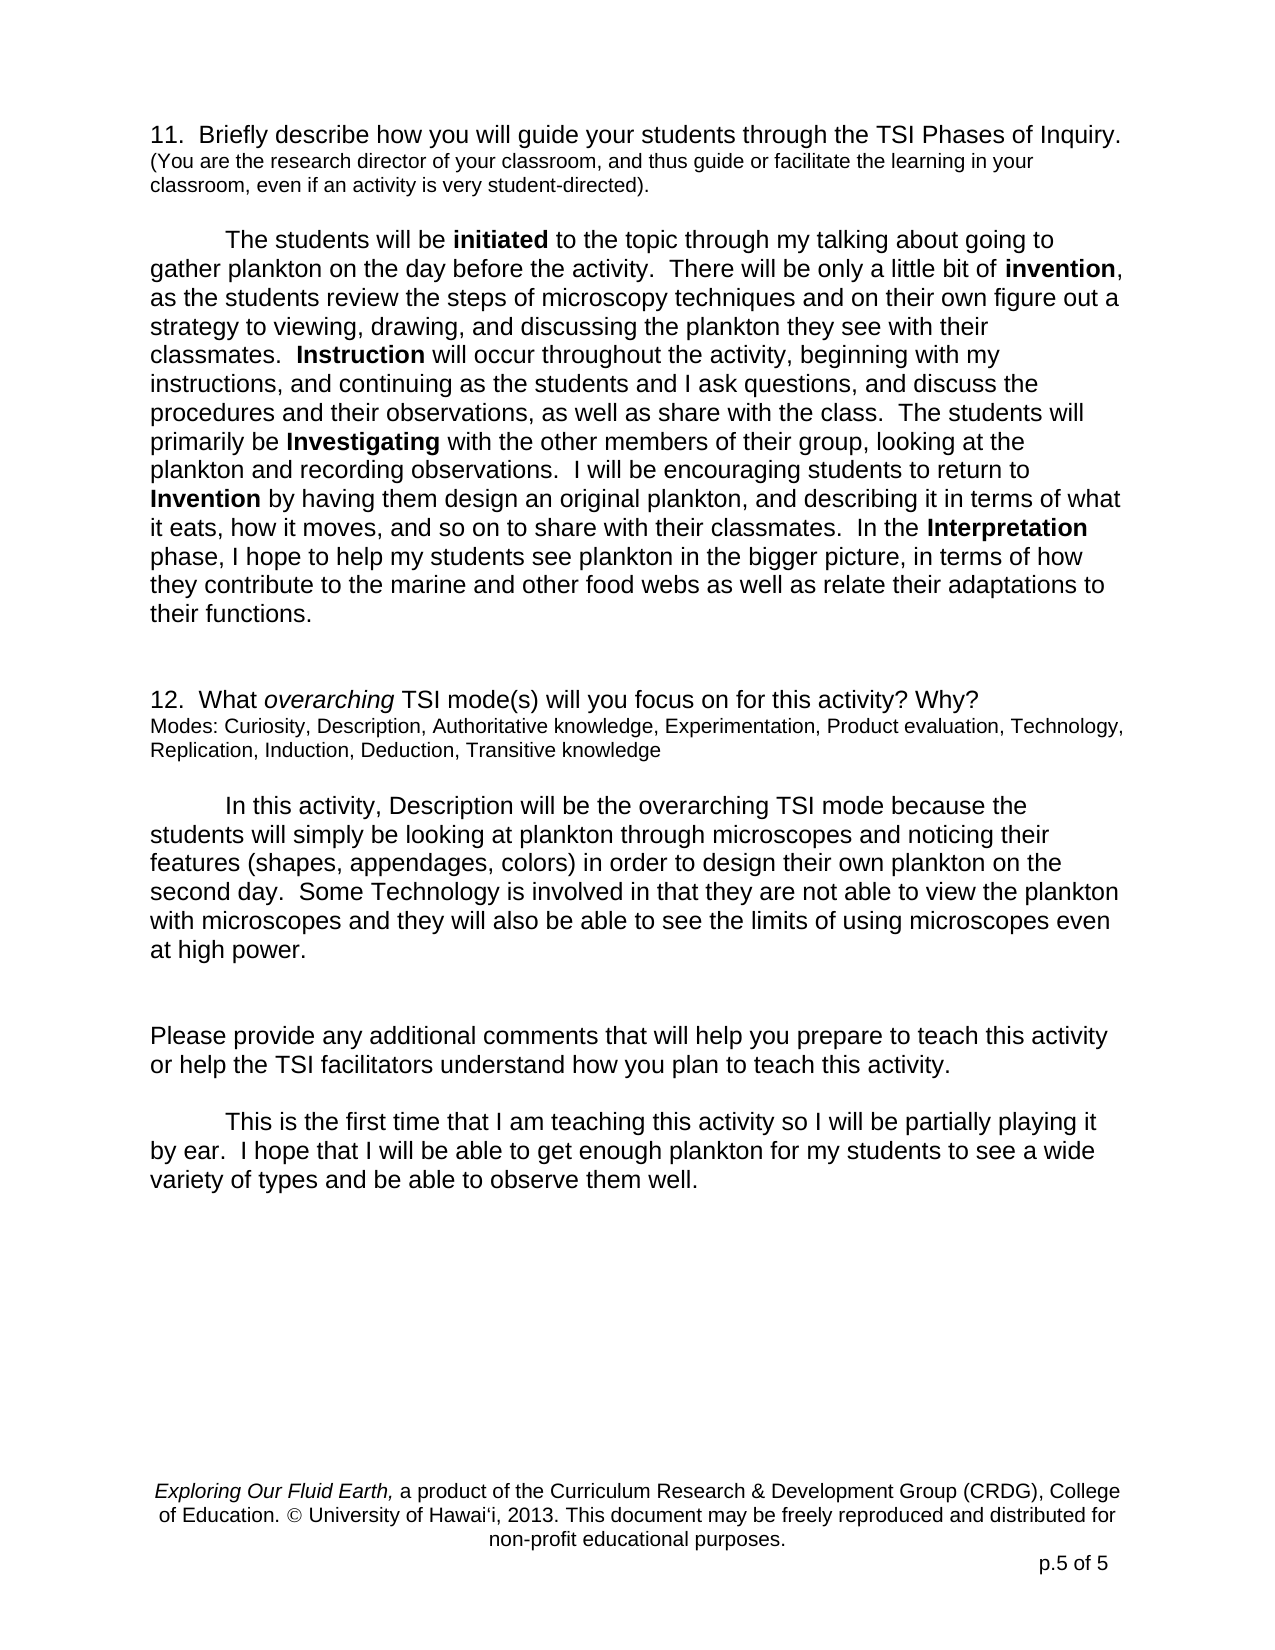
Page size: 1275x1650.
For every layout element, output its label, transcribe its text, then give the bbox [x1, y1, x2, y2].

text This is the first time that I am teaching this activity so I will be partially playing it by ear. I hope that I will be able to get enough plankton for my students to see a wide variety of types and be able to observe them well. [150, 1107, 1125, 1193]
text The students will be initiated to the topic through my talking about going to gather plankton on the day before the activity. There will be only a little bit of invention, as the students review the steps of microscopy techniques and on their own figure out a strategy to viewing, drawing, and discussing the plankton they see with their classmates. Instruction will occur throughout the activity, beginning with my instructions, and continuing as the students and I ask questions, and discuss the procedures and their observations, as well as share with the class. The students will primarily be Investigating with the other members of their group, looking at the plankton and recording observations. I will be encouraging students to return to Invention by having them design an original plankton, and describing it in terms of what it eats, how it moves, and so on to share with their classmates. In the Interpretation phase, I hope to help my students see plankton in the bigger picture, in terms of how they contribute to the marine and other food webs as well as relate their adaptations to their functions. [150, 225, 1125, 628]
text 12. What overarching TSI mode(s) will you focus on for this activity? Why? [150, 685, 1125, 714]
text In this activity, Description will be the overarching TSI mode because the students will simply be looking at plankton through microscopes and noticing their features (shapes, appendages, colors) in order to design their own plankton on the second day. Some Technology is involved in that they are not able to view the plankton with microscopes and they will also be able to see the limits of using microscopes even at high power. [150, 791, 1125, 963]
text Please provide any additional comments that will help you prepare to teach this activity or help the TSI facilitators understand how you plan to teach this activity. [150, 1021, 1125, 1078]
text Modes: Curiosity, Description, Authoritative knowledge, Experimentation, Product evaluation, Technology, Replication, Induction, Deduction, Transitive knowledge [150, 714, 1125, 762]
text 11. Briefly describe how you will guide your students through the TSI Phases of Inquiry. (You are the research director of your classroom, and thus guide or facilitate the learning in your classroom, even if an activity is very student-directed). [150, 120, 1125, 197]
